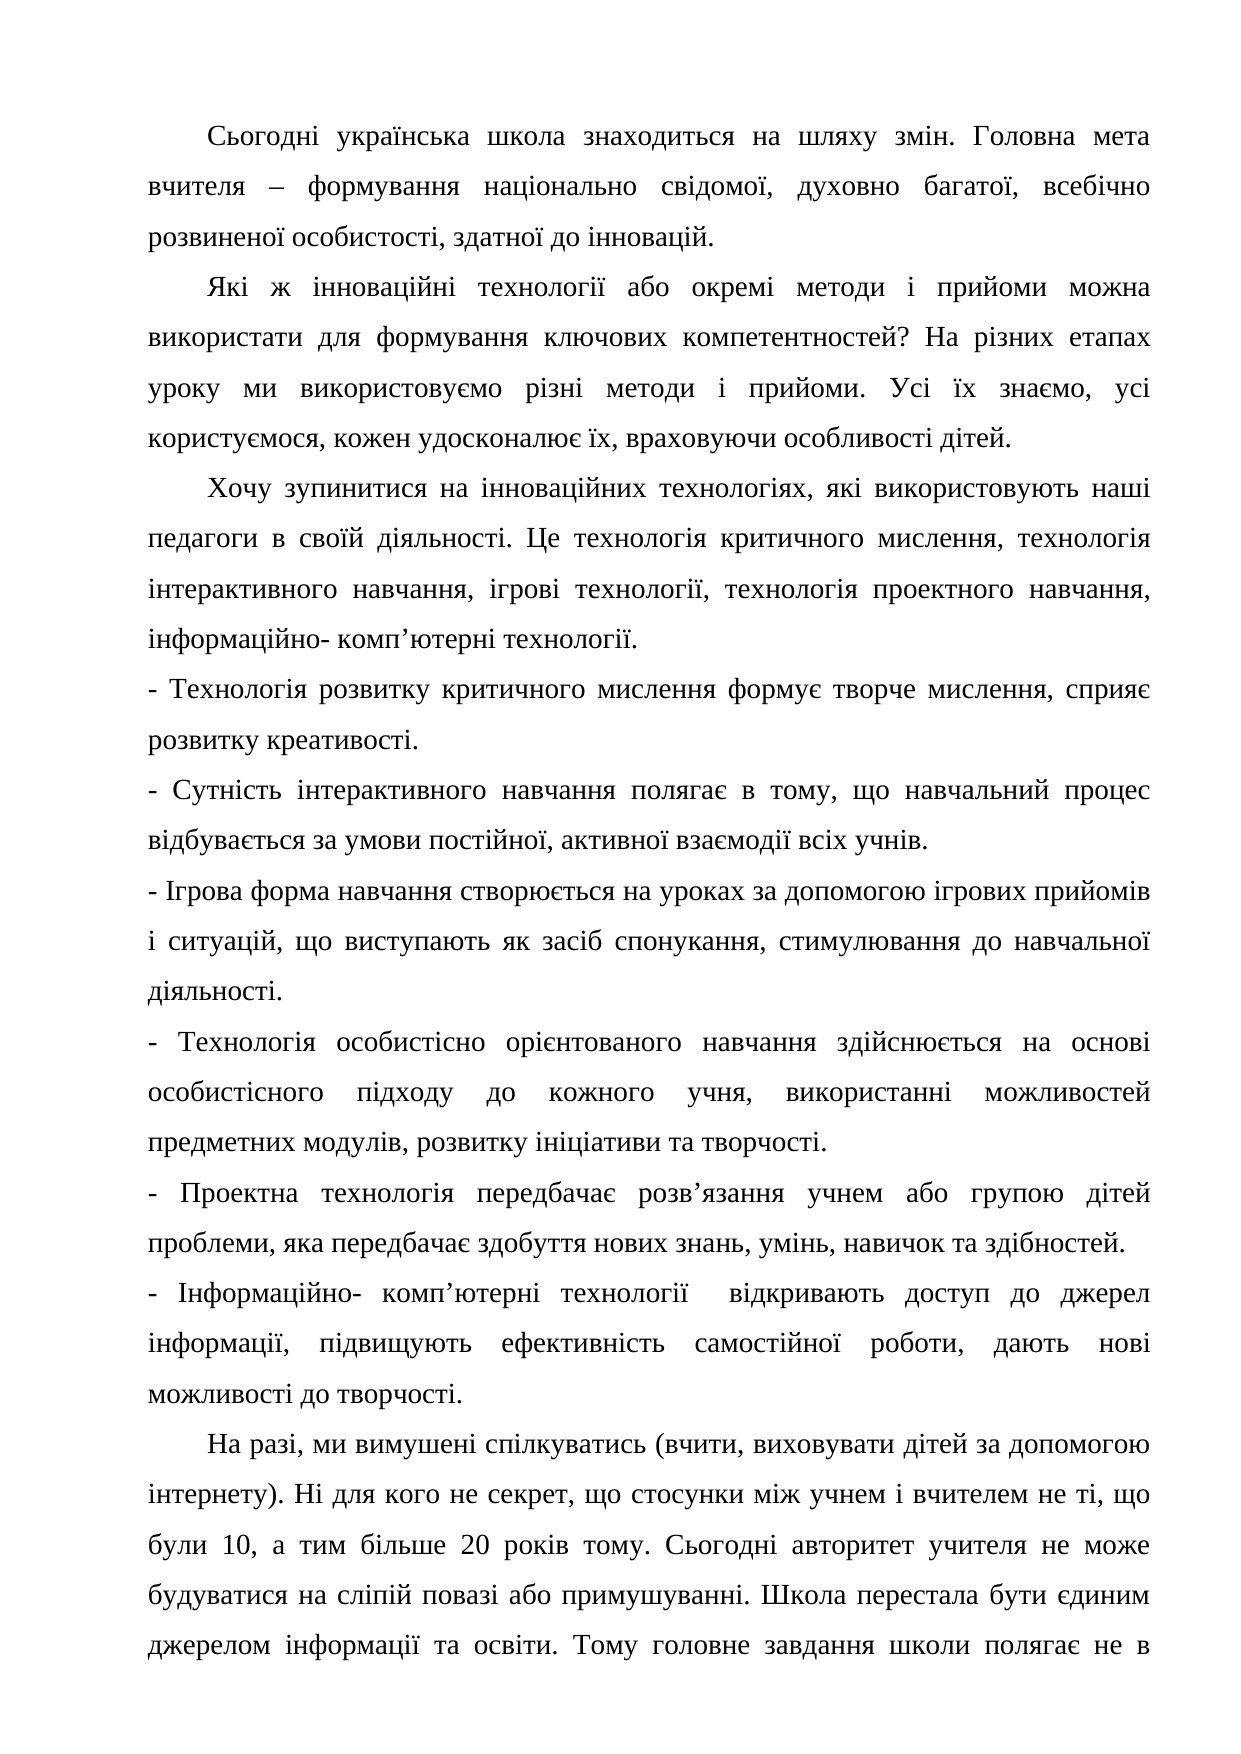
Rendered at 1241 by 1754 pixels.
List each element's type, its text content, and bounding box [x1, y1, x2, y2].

text - Проектна технологія передбачає розв’язання учнем або групою дітей проблеми, яка передбачає здобуття нових знань, умінь, навичок та здібностей. [148, 1175, 1152, 1258]
text Хочу зупинитися на інноваційних технологіях, які використовують наші педагоги в своїй діяльності. Це технологія критичного мислення, технологія інтерактивного навчання, ігрові технології, технологія проектного навчання, інформаційно- комп’ютерні технології. [148, 470, 1152, 655]
text - Ігрова форма навчання створюється на уроках за допомогою ігрових прийомів і ситуацій, що виступають як засіб спонукання, стимулювання до навчальної діяльності. [148, 873, 1152, 1007]
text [148, 1426, 1152, 1661]
text - Сутність інтерактивного навчання полягає в тому, що навчальний процес відбувається за умови постійної, активної взаємодії всіх учнів. [148, 772, 1152, 856]
text Сьогодні українська школа знаходиться на шляху змін. Головна мета вчителя – формування національно свідомої, духовно багатої, всебічно розвиненої особистості, здатної до інновацій. [148, 118, 1152, 252]
text - Інформаційно- комп’ютерні технології відкривають доступ до джерел інформації, підвищують ефективність самостійної роботи, дають нові можливості до творчості. [148, 1275, 1152, 1409]
text - Технологія особистісно орієнтованого навчання здійснюється на основі особистісного підходу до кожного учня, використанні можливостей предметних модулів, розвитку ініціативи та творчості. [148, 1024, 1152, 1158]
text - Технологія розвитку критичного мислення формує творче мислення, сприяє розвитку креативості. [148, 672, 1152, 755]
text Які ж інноваційні технології або окремі методи і прийоми можна використати для формування ключових компетентностей? На різних етапах уроку ми використовуємо різні методи і прийоми. Усі їх знаємо, усі користуємося, кожен удосконалює їх, враховуючи особливості дітей. [148, 269, 1152, 453]
